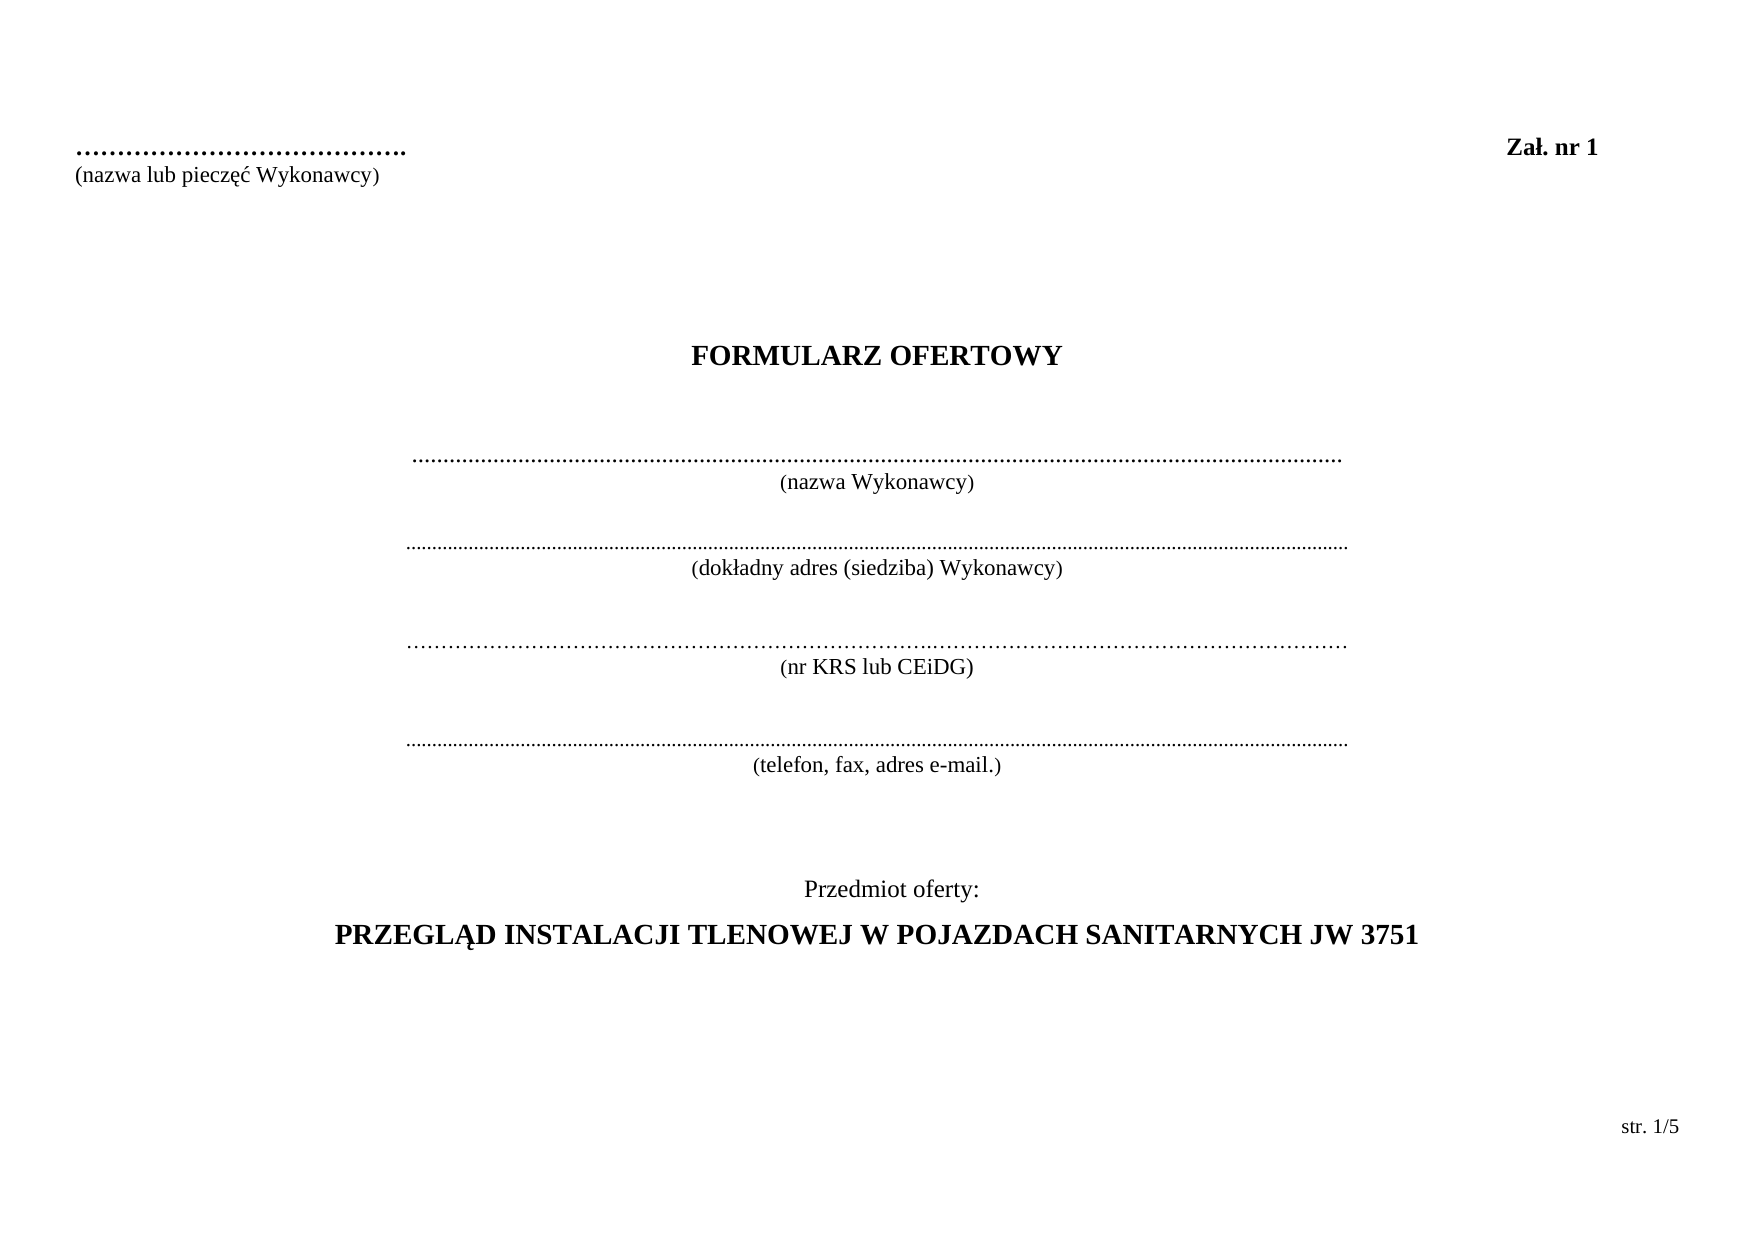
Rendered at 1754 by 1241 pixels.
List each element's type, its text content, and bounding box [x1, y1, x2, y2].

text (nazwa lub pieczęć Wykonawcy) [75, 161, 1679, 188]
text (nazwa Wykonawcy) [75, 468, 1679, 494]
text Przedmiot oferty: [104, 874, 1679, 903]
text PRZEGLĄD INSTALACJI TLENOWEJ W POJAZDACH SANITARNYCH JW 3751 [75, 917, 1679, 951]
text (dokładny adres (siedziba) Wykonawcy) [75, 554, 1679, 581]
text ..................................................................................................................................................................................... [75, 530, 1679, 554]
text ..................................................................................................................................................... [75, 439, 1679, 468]
text (nr KRS lub CEiDG) [75, 653, 1679, 679]
text ………………………………………………………………….…………………………………………………… [75, 629, 1679, 653]
text (telefon, fax, adres e-mail.) [75, 751, 1679, 778]
text …………………………………. Zał. nr 1 [75, 132, 1679, 161]
text ..................................................................................................................................................................................... [75, 727, 1679, 751]
text FORMULARZ OFERTOWY [75, 338, 1679, 372]
